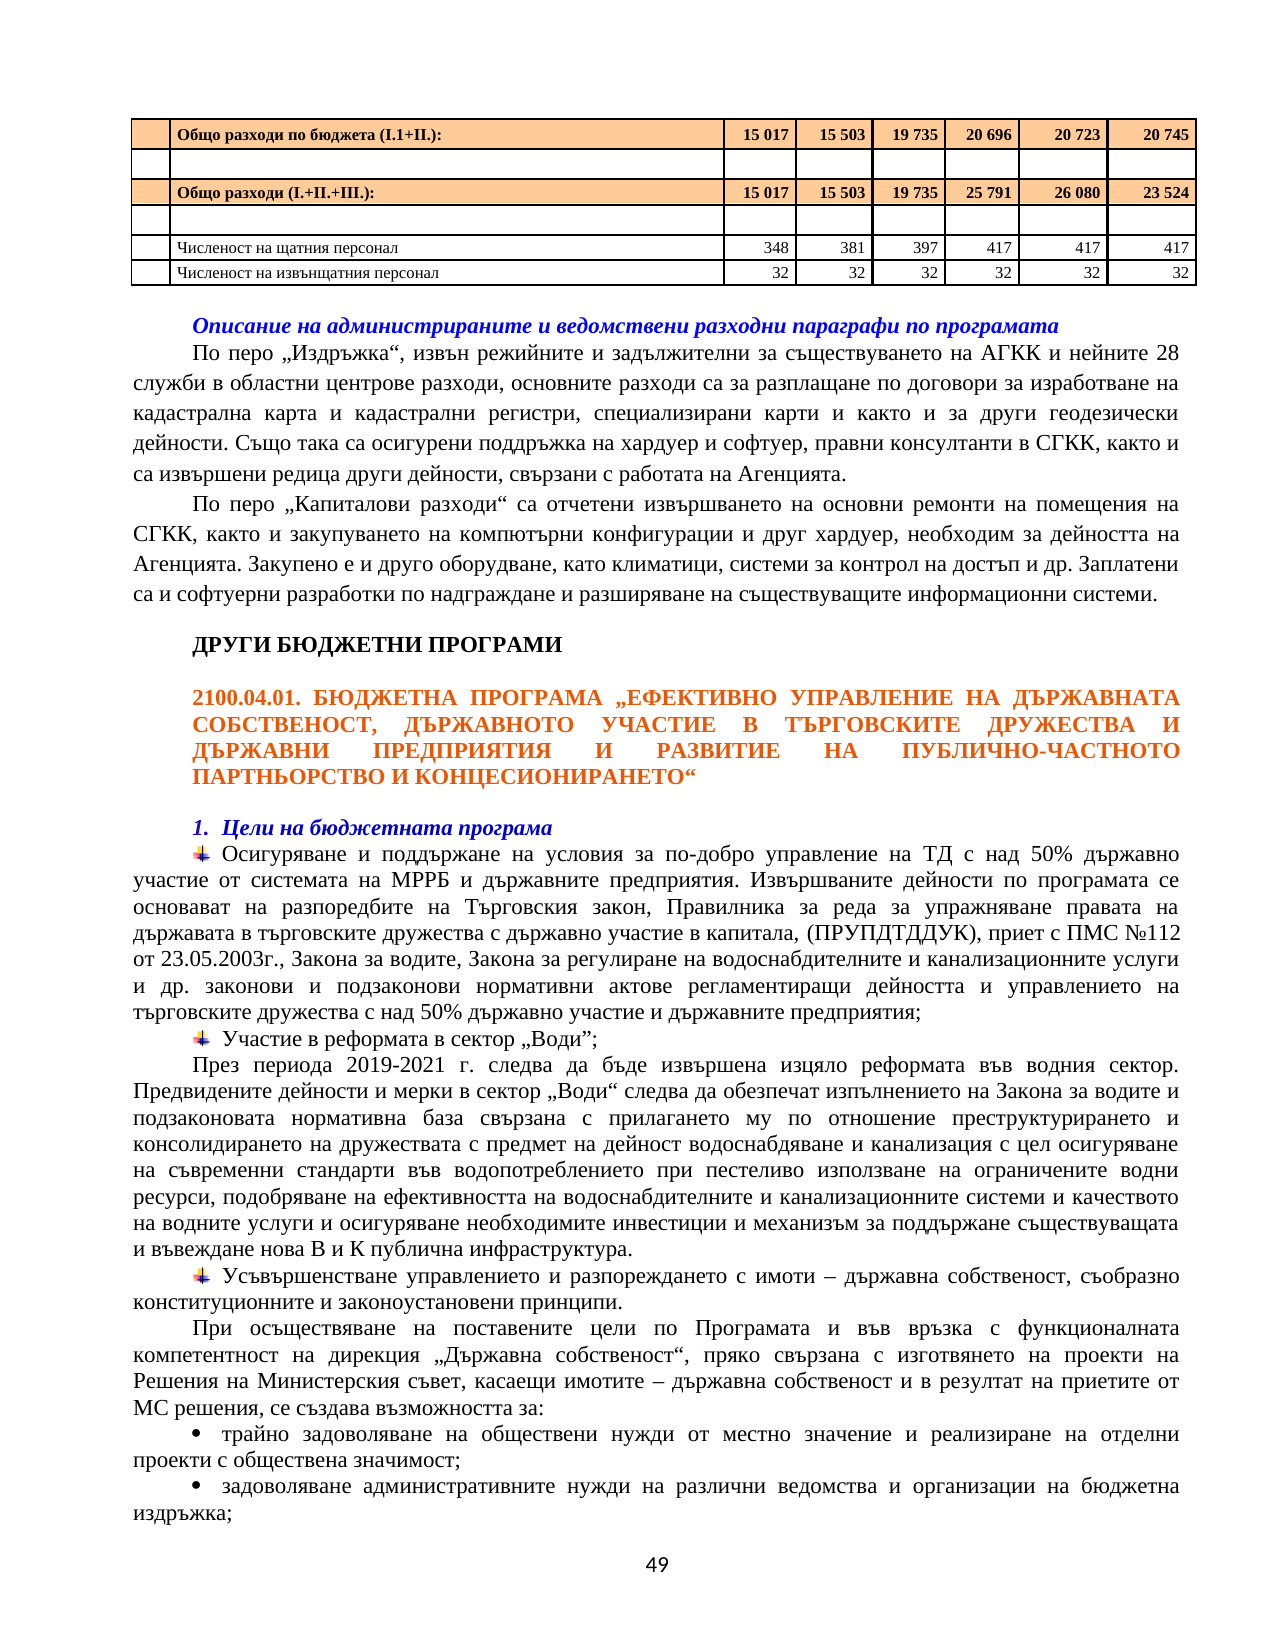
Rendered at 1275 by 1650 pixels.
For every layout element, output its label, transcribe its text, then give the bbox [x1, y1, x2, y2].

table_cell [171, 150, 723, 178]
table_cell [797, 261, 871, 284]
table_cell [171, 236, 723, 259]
list Осигуряване и поддържане на условия за по-добро управление на ТД с над 50% държавно участие от системата на МРРБ и държавните предприятия. Извършваните дейности по програмата се основават на разпоредбите на Търговския закон, Правилника за реда за упражняване правата на държавата в търговските дружества с държавно участие в капитала, (ПРУПДТДДУК), приет с ПМС №112 от 23.05.2003г., Закона за водите, Закона за регулиране на водоснабдителните и канализационните услуги и др. законови и подзаконови нормативни актове регламентиращи дейността и управлението на търговските дружества с над 50% държавно участие и държавните предприятия; [133, 840, 1181, 1024]
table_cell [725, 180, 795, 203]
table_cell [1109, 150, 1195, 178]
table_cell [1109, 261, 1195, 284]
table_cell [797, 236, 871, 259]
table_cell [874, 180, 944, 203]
text През периода 2019-2021 г. следва да бъде извършена изцяло реформата във водния сектор. Предвидените дейности и мерки в сектор „Води“ следва да обезпечат изпълнението на Закона за водите и подзаконовата нормативна база свързана с прилагането му по отношение преструктурирането и консолидирането на дружествата с предмет на дейност водоснабдяване и канализация с цел осигуряване на съвременни стандарти във водопотреблението при пестеливо използване на ограничените водни ресурси, подобряване на ефективността на водоснабдителните и канализационните системи и качеството на водните услуги и осигуряване необходимите инвестиции и механизъм за поддържане съществуващата и въвеждане нова В и К публична инфраструктура. [133, 1051, 1181, 1262]
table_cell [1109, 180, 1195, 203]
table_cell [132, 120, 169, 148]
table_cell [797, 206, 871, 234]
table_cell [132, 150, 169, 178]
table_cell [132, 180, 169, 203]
list Цели на бюджетната програма [133, 814, 1181, 840]
list Усъвършенстване управлението и разпореждането с имоти – държавна собственост, съобразно конституционните и законоустановени принципи. [133, 1262, 1181, 1314]
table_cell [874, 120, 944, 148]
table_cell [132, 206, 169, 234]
picture [193, 1029, 210, 1046]
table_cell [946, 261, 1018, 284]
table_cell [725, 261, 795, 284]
picture [193, 1266, 210, 1284]
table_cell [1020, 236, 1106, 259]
picture [193, 844, 210, 862]
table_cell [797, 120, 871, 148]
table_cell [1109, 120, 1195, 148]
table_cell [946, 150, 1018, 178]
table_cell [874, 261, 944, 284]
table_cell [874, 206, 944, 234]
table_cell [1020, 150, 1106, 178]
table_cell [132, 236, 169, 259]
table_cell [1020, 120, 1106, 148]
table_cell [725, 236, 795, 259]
list трайно задоволяване на обществени нужди от местно значение и реализиране на отделни проекти с обществена значимост; [133, 1420, 1181, 1473]
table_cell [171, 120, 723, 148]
text ДРУГИ БЮДЖЕТНИ ПРОГРАМИ [133, 632, 1181, 658]
text 2100.04.01. БЮДЖЕТНА ПРОГРАМА „ЕФЕКТИВНО УПРАВЛЕНИЕ НА ДЪРЖАВНАТА СОБСТВЕНОСТ, ДЪРЖАВНОТО УЧАСТИЕ В ТЪРГОВСКИТЕ ДРУЖЕСТВА И ДЪРЖАВНИ ПРЕДПРИЯТИЯ И РАЗВИТИЕ НА ПУБЛИЧНО-ЧАСТНОТО ПАРТНЬОРСТВО И КОНЦЕСИОНИРАНЕТО“ [192, 684, 1181, 790]
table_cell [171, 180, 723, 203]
list Участие в реформата в сектор „Води”; [133, 1024, 1181, 1051]
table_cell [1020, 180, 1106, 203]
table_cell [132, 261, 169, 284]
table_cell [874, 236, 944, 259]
list задоволяване административните нужди на различни ведомства и организации на бюджетна издръжка; [133, 1473, 1181, 1525]
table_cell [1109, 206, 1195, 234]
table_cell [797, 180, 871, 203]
list При осъществяване на поставените цели по Програмата и във връзка с функционалната компетентност на дирекция „Държавна собственост“, пряко свързана с изготвянето на проекти на Решения на Министерския съвет, касаещи имотите – държавна собственост и в резултат на приетите от МС решения, се създава възможността за: [133, 1314, 1181, 1420]
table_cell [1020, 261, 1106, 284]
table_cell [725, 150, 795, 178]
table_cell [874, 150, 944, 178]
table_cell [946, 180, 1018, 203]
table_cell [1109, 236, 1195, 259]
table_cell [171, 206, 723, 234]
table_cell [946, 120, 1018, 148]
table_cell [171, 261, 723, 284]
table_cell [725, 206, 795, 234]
text По перо „Капиталови разходи“ са отчетени извършването на основни ремонти на помещения на СГКК, както и закупуването на компютърни конфигурации и друг хардуер, необходим за дейността на Агенцията. Закупено е и друго оборудване, като климатици, системи за контрол на достъп и др. Заплатени са и софтуерни разработки по надграждане и разширяване на съществуващите информационни системи. [133, 490, 1181, 607]
text По перо „Издръжка“, извън режийните и задължителни за съществуването на АГКК и нейните 28 служби в областни центрове разходи, основните разходи са за разплащане по договори за изработване на кадастрална карта и кадастрални регистри, специализирани карти и както и за други геодезически дейности. Също така са осигурени поддръжка на хардуер и софтуер, правни консултанти в СГКК, както и са извършени редица други дейности, свързани с работата на Агенцията. [133, 339, 1181, 486]
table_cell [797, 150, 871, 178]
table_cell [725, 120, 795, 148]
list Описание на администрираните и ведомствени разходни параграфи по програмата [133, 312, 1181, 339]
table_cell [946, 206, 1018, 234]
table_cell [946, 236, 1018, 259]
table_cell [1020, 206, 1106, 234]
